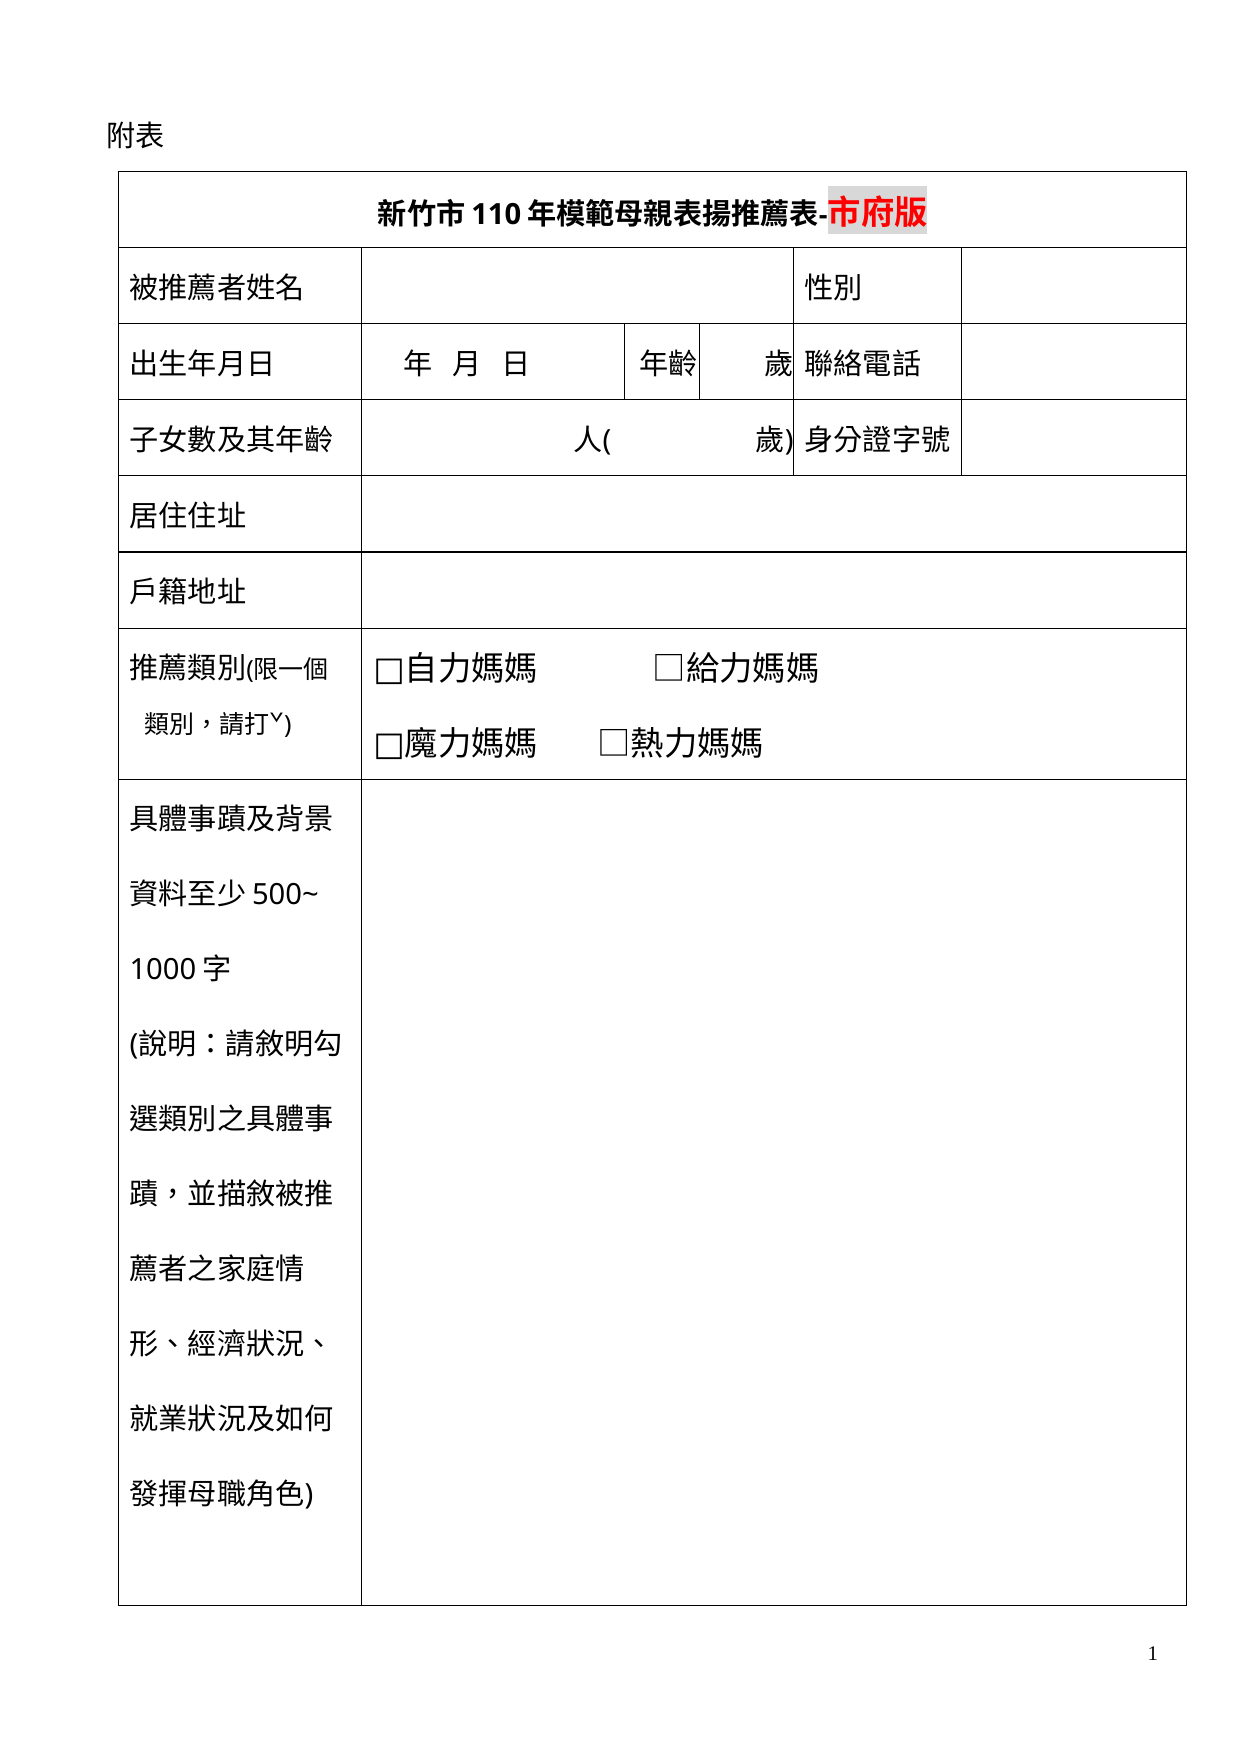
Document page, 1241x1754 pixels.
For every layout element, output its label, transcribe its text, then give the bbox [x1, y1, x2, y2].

table_cell 年 月 日 [362, 324, 624, 399]
table_cell 被推薦者姓名 [119, 248, 361, 323]
table_cell 年齡 [625, 324, 699, 399]
table_cell 聯絡電話 [794, 324, 961, 399]
table_cell [362, 476, 1186, 551]
table_cell 戶籍地址 [119, 553, 361, 627]
table_header 新竹市110年模範母親表揚推薦表-市府版 [119, 172, 1186, 247]
table_cell [962, 324, 1186, 399]
text 附表 [106, 96, 1157, 171]
table_cell [962, 400, 1186, 475]
table_cell [362, 553, 1186, 627]
table_cell 性別 [794, 248, 961, 323]
table_cell [362, 780, 1186, 1604]
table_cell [119, 780, 361, 1604]
table_cell [362, 248, 793, 323]
table_cell 子女數及其年齡 [119, 400, 361, 475]
table_cell [962, 248, 1186, 323]
table_cell 人( 歲) [362, 400, 793, 475]
table_cell 身分證字號 [794, 400, 961, 475]
table_cell □自力媽媽 □給力媽媽 □魔力媽媽 □熱力媽媽 [362, 629, 1186, 778]
table_cell 推薦類別(限一個類別，請打ˇ) [119, 629, 361, 778]
table_cell 出生年月日 [119, 324, 361, 399]
table_cell 居住住址 [119, 476, 361, 551]
table_cell 歲 [700, 324, 793, 399]
